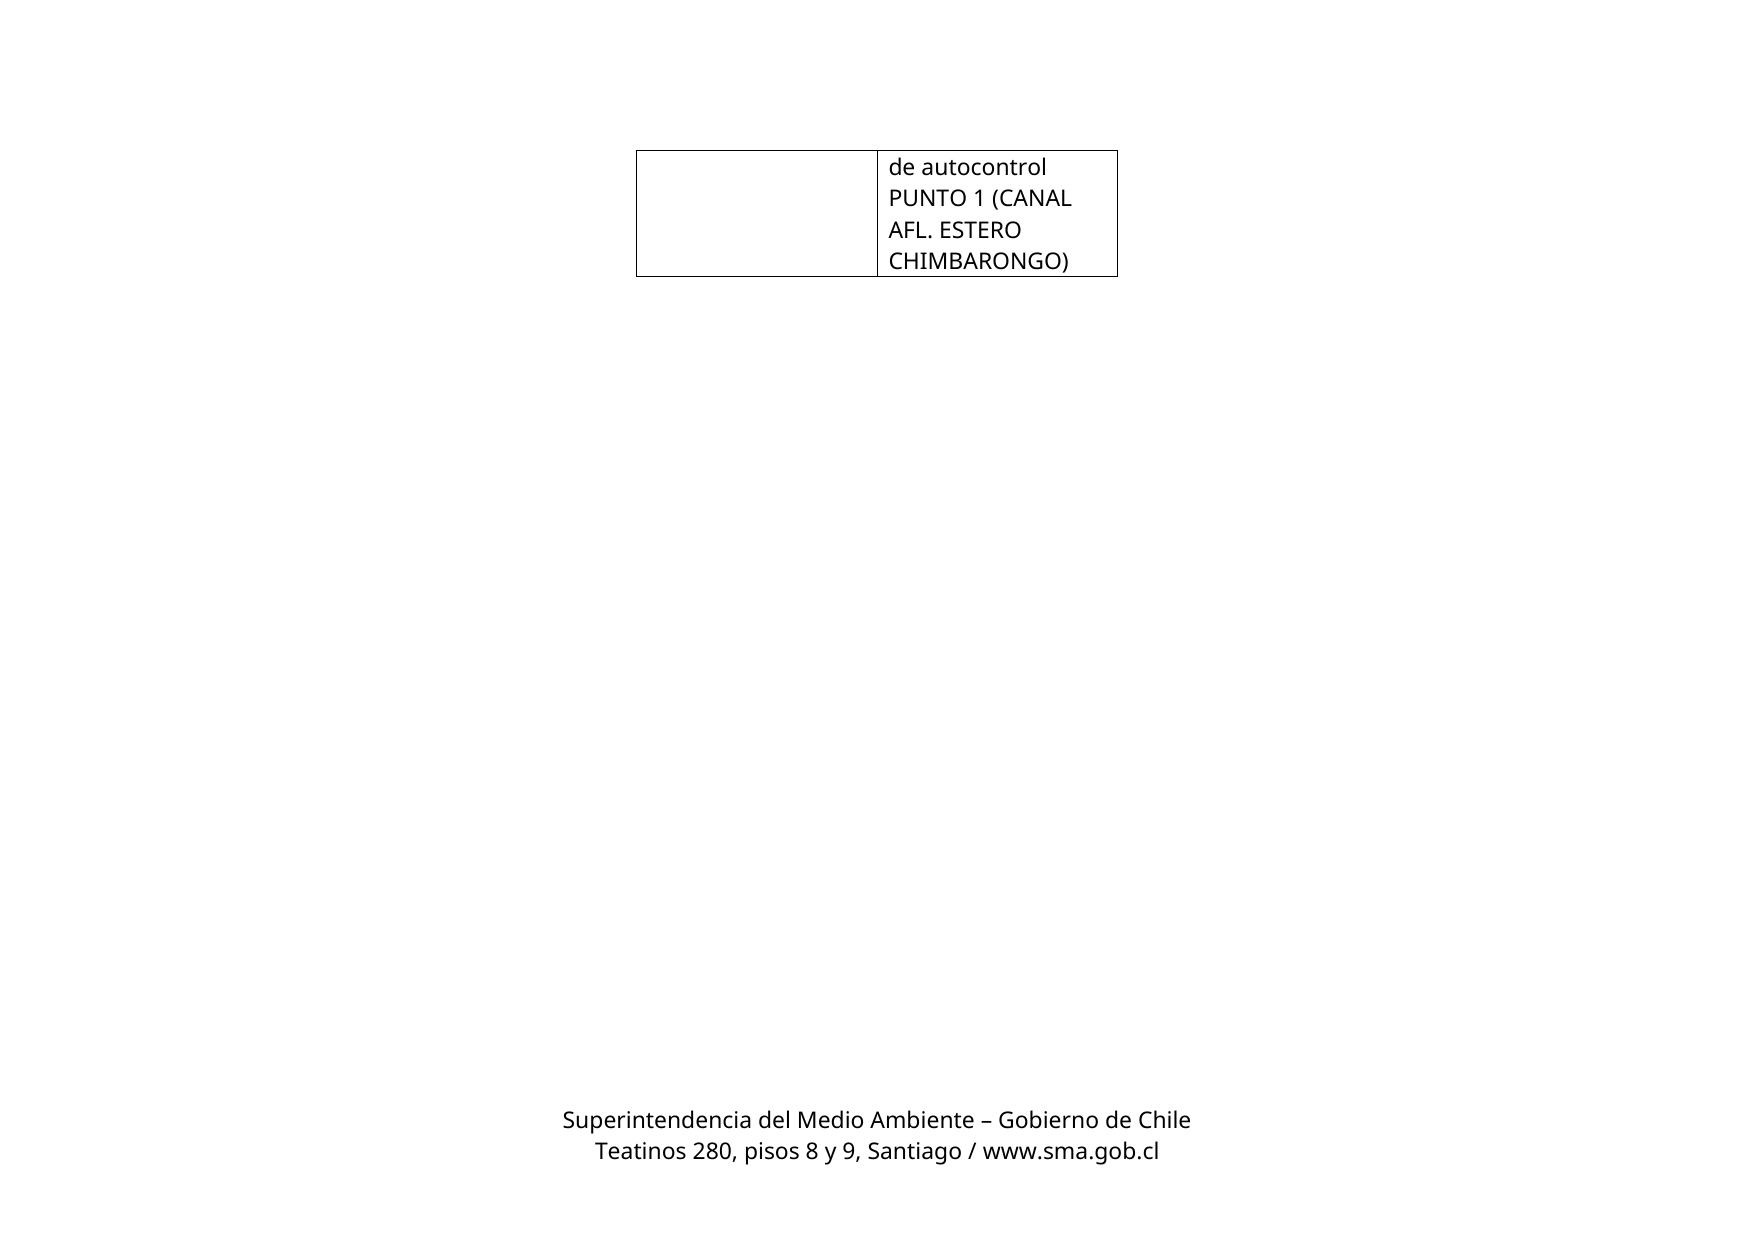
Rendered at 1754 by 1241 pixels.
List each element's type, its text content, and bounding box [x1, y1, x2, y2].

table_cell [878, 151, 1117, 276]
table_cell 1 [637, 151, 877, 276]
